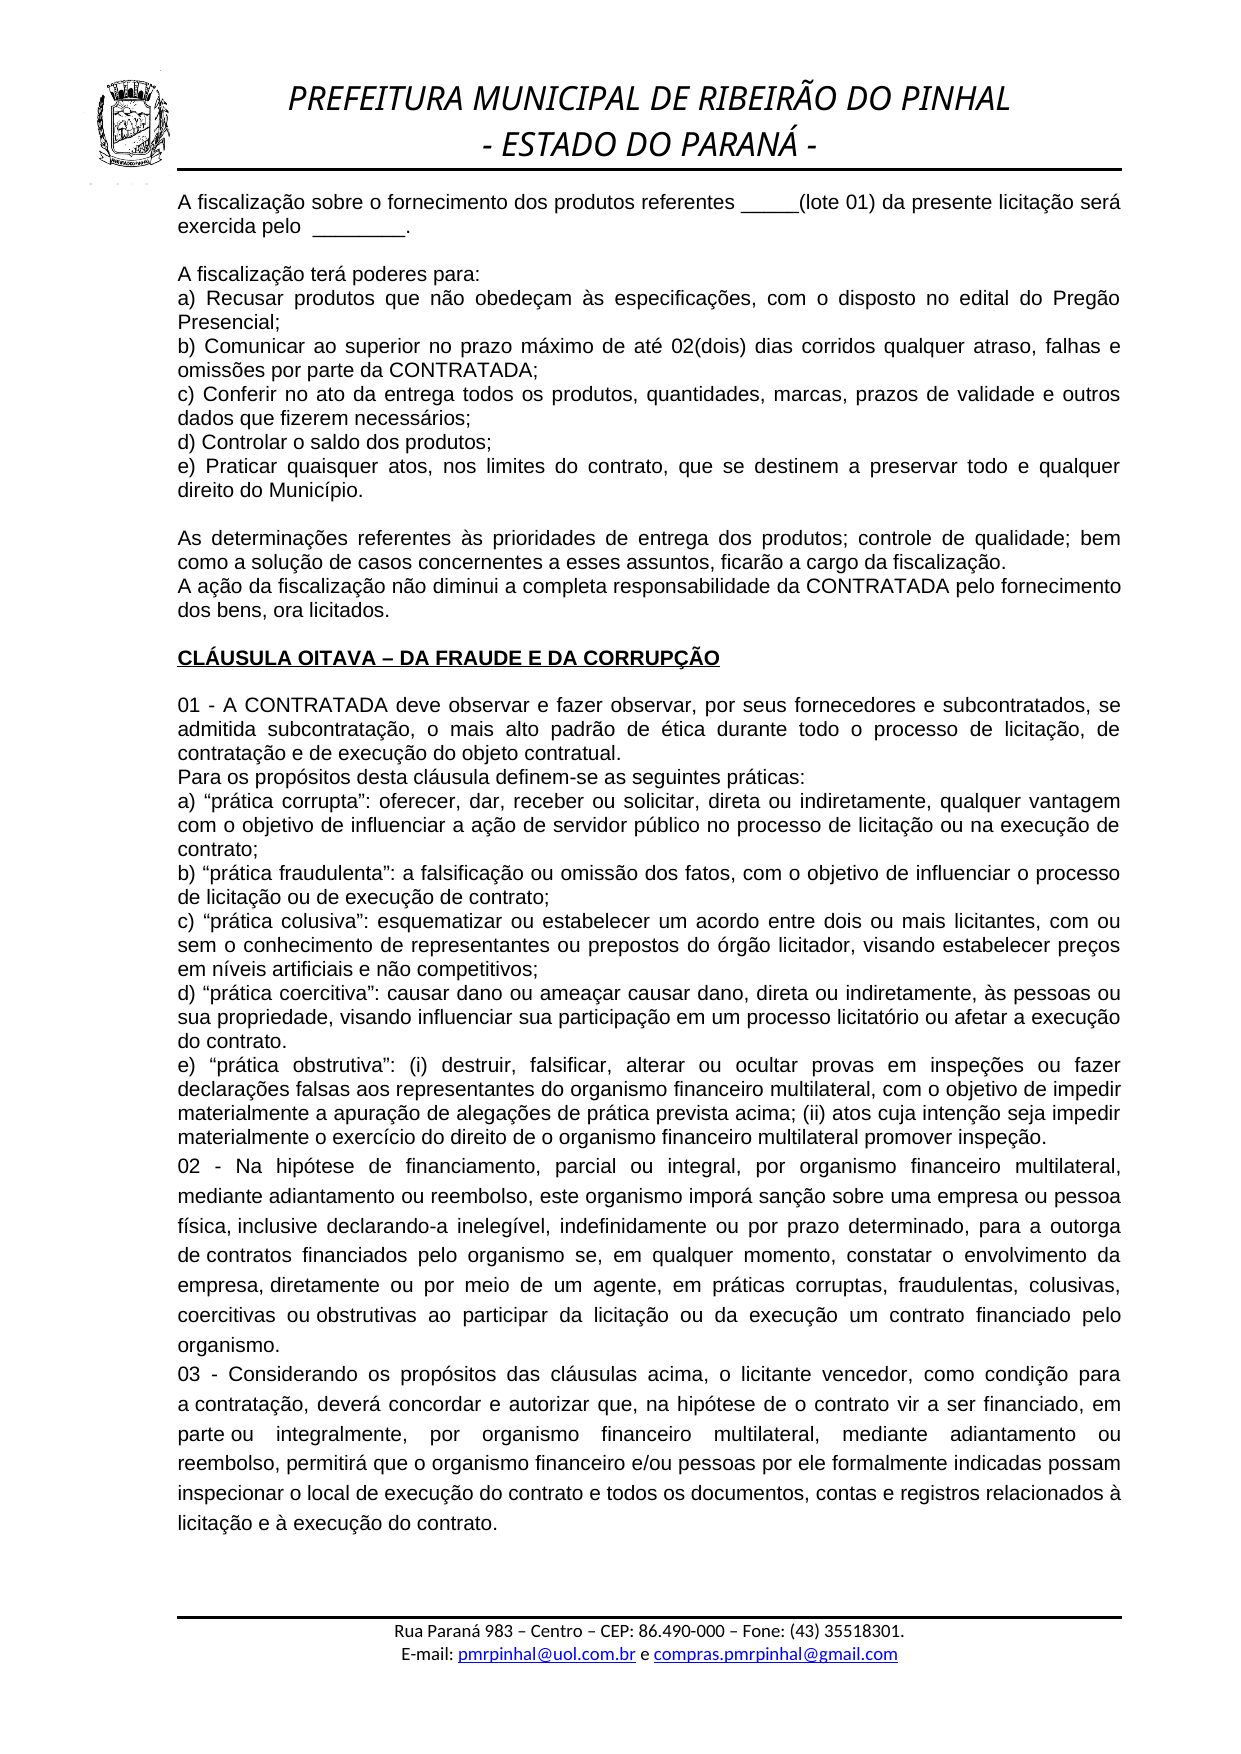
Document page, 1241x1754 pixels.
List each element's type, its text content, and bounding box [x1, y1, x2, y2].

text e) “prática obstrutiva”: (i) destruir, falsificar, alterar ou ocultar provas em inspeções ou fazer declarações falsas aos representantes do organismo financeiro multilateral, com o objetivo de impedir materialmente a apuração de alegações de prática prevista acima; (ii) atos cuja intenção seja impedir materialmente o exercício do direito de o organismo financeiro multilateral promover inspeção. [177, 1053, 1122, 1148]
text a) Recusar produtos que não obedeçam às especificações, com o disposto no edital do Pregão Presencial; [177, 286, 1122, 334]
text A fiscalização terá poderes para: [177, 262, 1122, 286]
text c) “prática colusiva”: esquematizar ou estabelecer um acordo entre dois ou mais licitantes, com ou sem o conhecimento de representantes ou prepostos do órgão licitador, visando estabelecer preços em níveis artificiais e não competitivos; [177, 909, 1122, 981]
text a) “prática corrupta”: oferecer, dar, receber ou solicitar, direta ou indiretamente, qualquer vantagem com o objetivo de influenciar a ação de servidor público no processo de licitação ou na execução de contrato; [177, 789, 1122, 861]
text 02 - Na hipótese de financiamento, parcial ou integral, por organismo financeiro multilateral, mediante adiantamento ou reembolso, este organismo imporá sanção sobre uma empresa ou pessoa física, inclusive declarando-a inelegível, indefinidamente ou por prazo determinado, para a outorga de contratos financiados pelo organismo se, em qualquer momento, constatar o envolvimento da empresa, diretamente ou por meio de um agente, em práticas corruptas, fraudulentas, colusivas, coercitivas ou obstrutivas ao participar da licitação ou da execução um contrato financiado pelo organismo. [177, 1148, 1122, 1356]
text A ação da fiscalização não diminui a completa responsabilidade da CONTRATADA pelo fornecimento dos bens, ora licitados. [177, 573, 1122, 621]
text Para os propósitos desta cláusula definem-se as seguintes práticas: [177, 765, 1122, 789]
text 03 - Considerando os propósitos das cláusulas acima, o licitante vencedor, como condição para a contratação, deverá concordar e autorizar que, na hipótese de o contrato vir a ser financiado, em parte ou integralmente, por organismo financeiro multilateral, mediante adiantamento ou reembolso, permitirá que o organismo financeiro e/ou pessoas por ele formalmente indicadas possam inspecionar o local de execução do contrato e todos os documentos, contas e registros relacionados à licitação e à execução do contrato. [177, 1356, 1122, 1534]
text As determinações referentes às prioridades de entrega dos produtos; controle de qualidade; bem como a solução de casos concernentes a esses assuntos, ficarão a cargo da fiscalização. [177, 526, 1122, 573]
text CLÁUSULA OITAVA – DA FRAUDE E DA CORRUPÇÃO [177, 645, 1122, 669]
text 01 - A CONTRATADA deve observar e fazer observar, por seus fornecedores e subcontratados, se admitida subcontratação, o mais alto padrão de ética durante todo o processo de licitação, de contratação e de execução do objeto contratual. [177, 693, 1122, 765]
picture [83, 65, 186, 185]
text d) “prática coercitiva”: causar dano ou ameaçar causar dano, direta ou indiretamente, às pessoas ou sua propriedade, visando influenciar sua participação em um processo licitatório ou afetar a execução do contrato. [177, 981, 1122, 1053]
text d) Controlar o saldo dos produtos; [177, 430, 1122, 454]
text A fiscalização sobre o fornecimento dos produtos referentes _____(lote 01) da presente licitação será exercida pelo ________. [177, 190, 1122, 238]
text b) Comunicar ao superior no prazo máximo de até 02(dois) dias corridos qualquer atraso, falhas e omissões por parte da CONTRATADA; [177, 334, 1122, 382]
text c) Conferir no ato da entrega todos os produtos, quantidades, marcas, prazos de validade e outros dados que fizerem necessários; [177, 382, 1122, 430]
text b) “prática fraudulenta”: a falsificação ou omissão dos fatos, com o objetivo de influenciar o processo de licitação ou de execução de contrato; [177, 861, 1122, 909]
text e) Praticar quaisquer atos, nos limites do contrato, que se destinem a preservar todo e qualquer direito do Município. [177, 454, 1122, 502]
